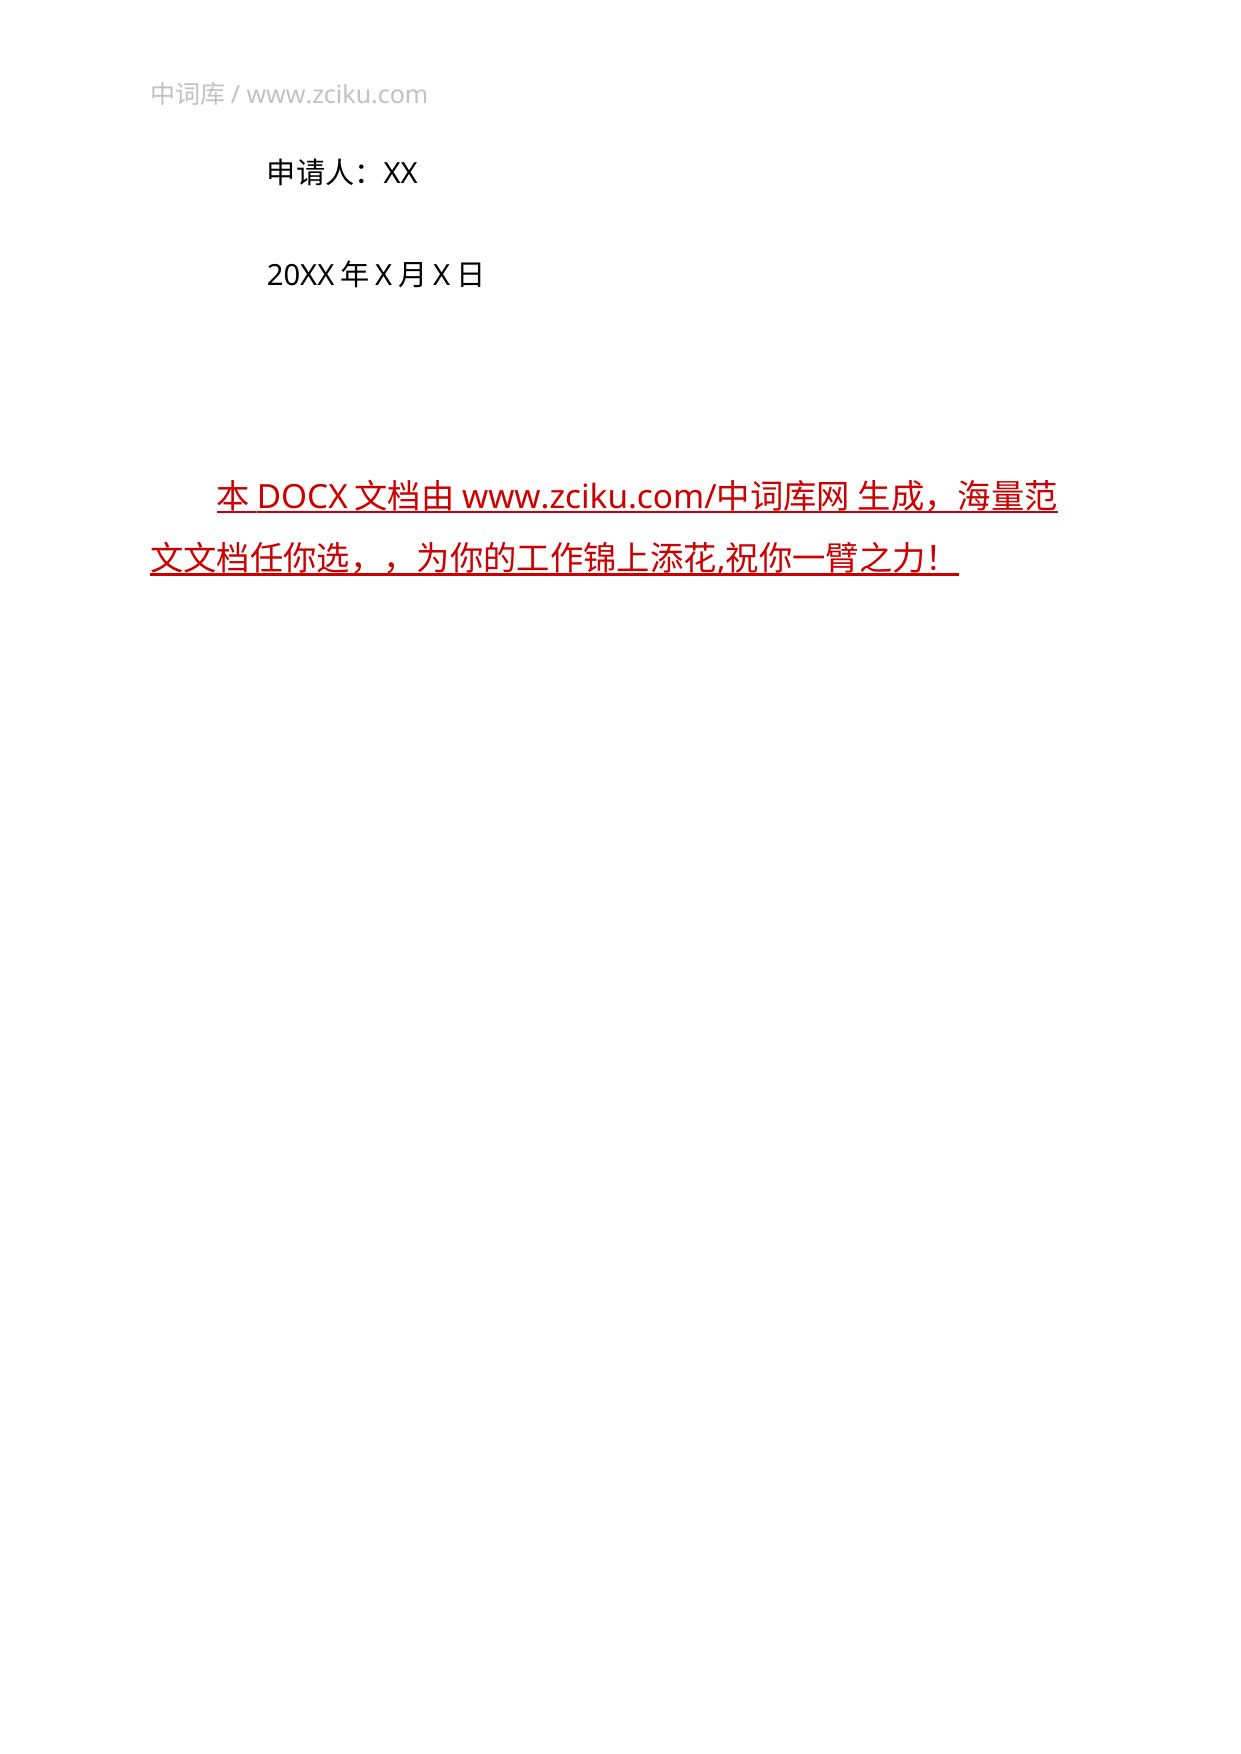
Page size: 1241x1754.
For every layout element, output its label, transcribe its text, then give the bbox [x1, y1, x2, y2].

text 申请人：XX [150, 150, 1090, 192]
text 本DOCX文档由 www.zciku.com/中词库网 生成，海量范文文档任你选，，为你的工作锦上添花,祝你一臂之力！ [150, 469, 1090, 581]
text 20XX年X月X日 [150, 252, 1090, 294]
